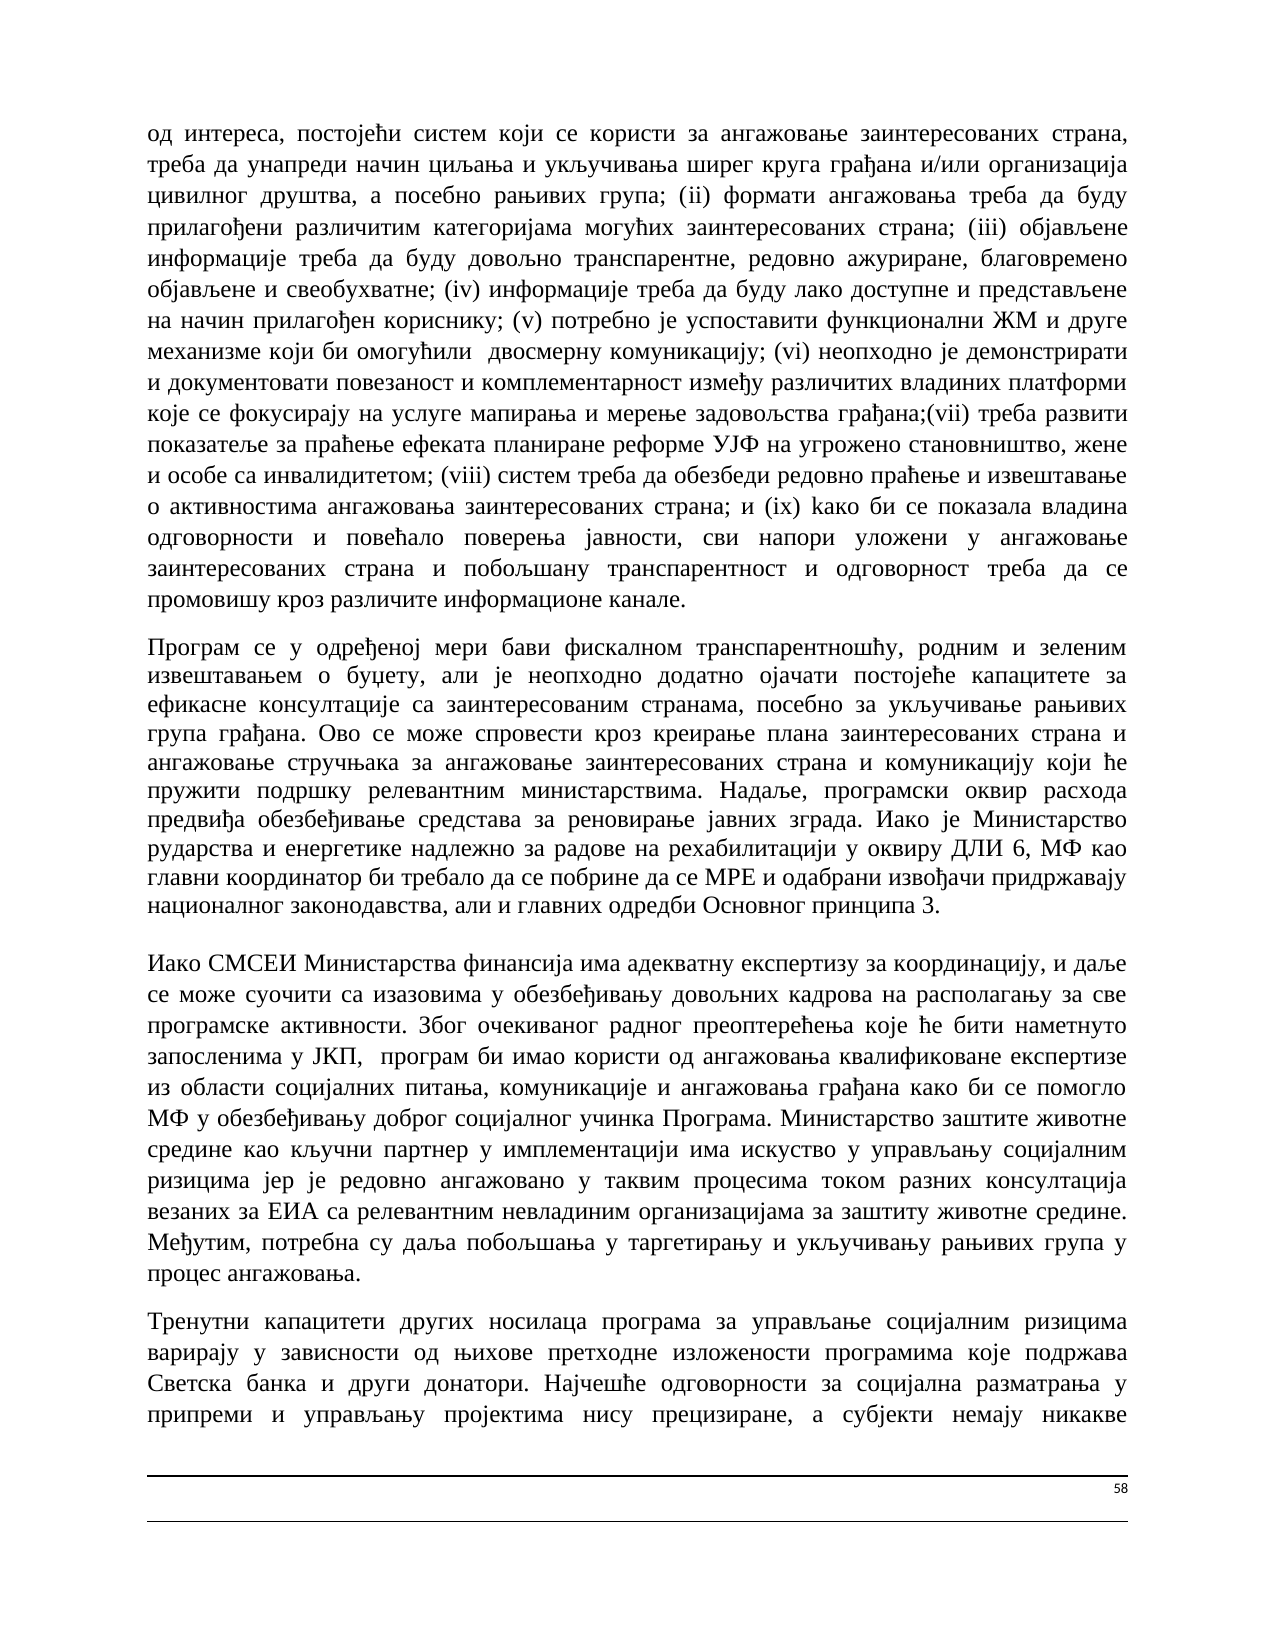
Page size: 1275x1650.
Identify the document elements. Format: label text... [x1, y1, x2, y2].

text Програм се у одређеној мери бави фискалном транспарентношћу, родним и зеленим извештавањем о буџету, али је неопходно додатно ојачати постојеће капацитете за ефикасне консултације са заинтересованим странама, посебно за укључивање рањивих група грађана. Ово се може спровести кроз креирање плана заинтересованих страна и ангажовање стручњака за ангажовање заинтересованих страна и комуникацију који ће пружити подршку релевантним министарствима. Надаље, програмски оквир расхода предвиђа обезбеђивање средстава за реновирање јавних зграда. Иако је Министарство рударства и енергетике надлежно за радове на рехабилитацији у оквиру ДЛИ 6, МФ као главни координатор би требало да се побрине да се МРЕ и одабрани извођачи придржавају националног законодавства, али и главних одредби Основног принципа 3. [147, 632, 1128, 919]
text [147, 118, 1128, 613]
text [147, 1306, 1128, 1428]
